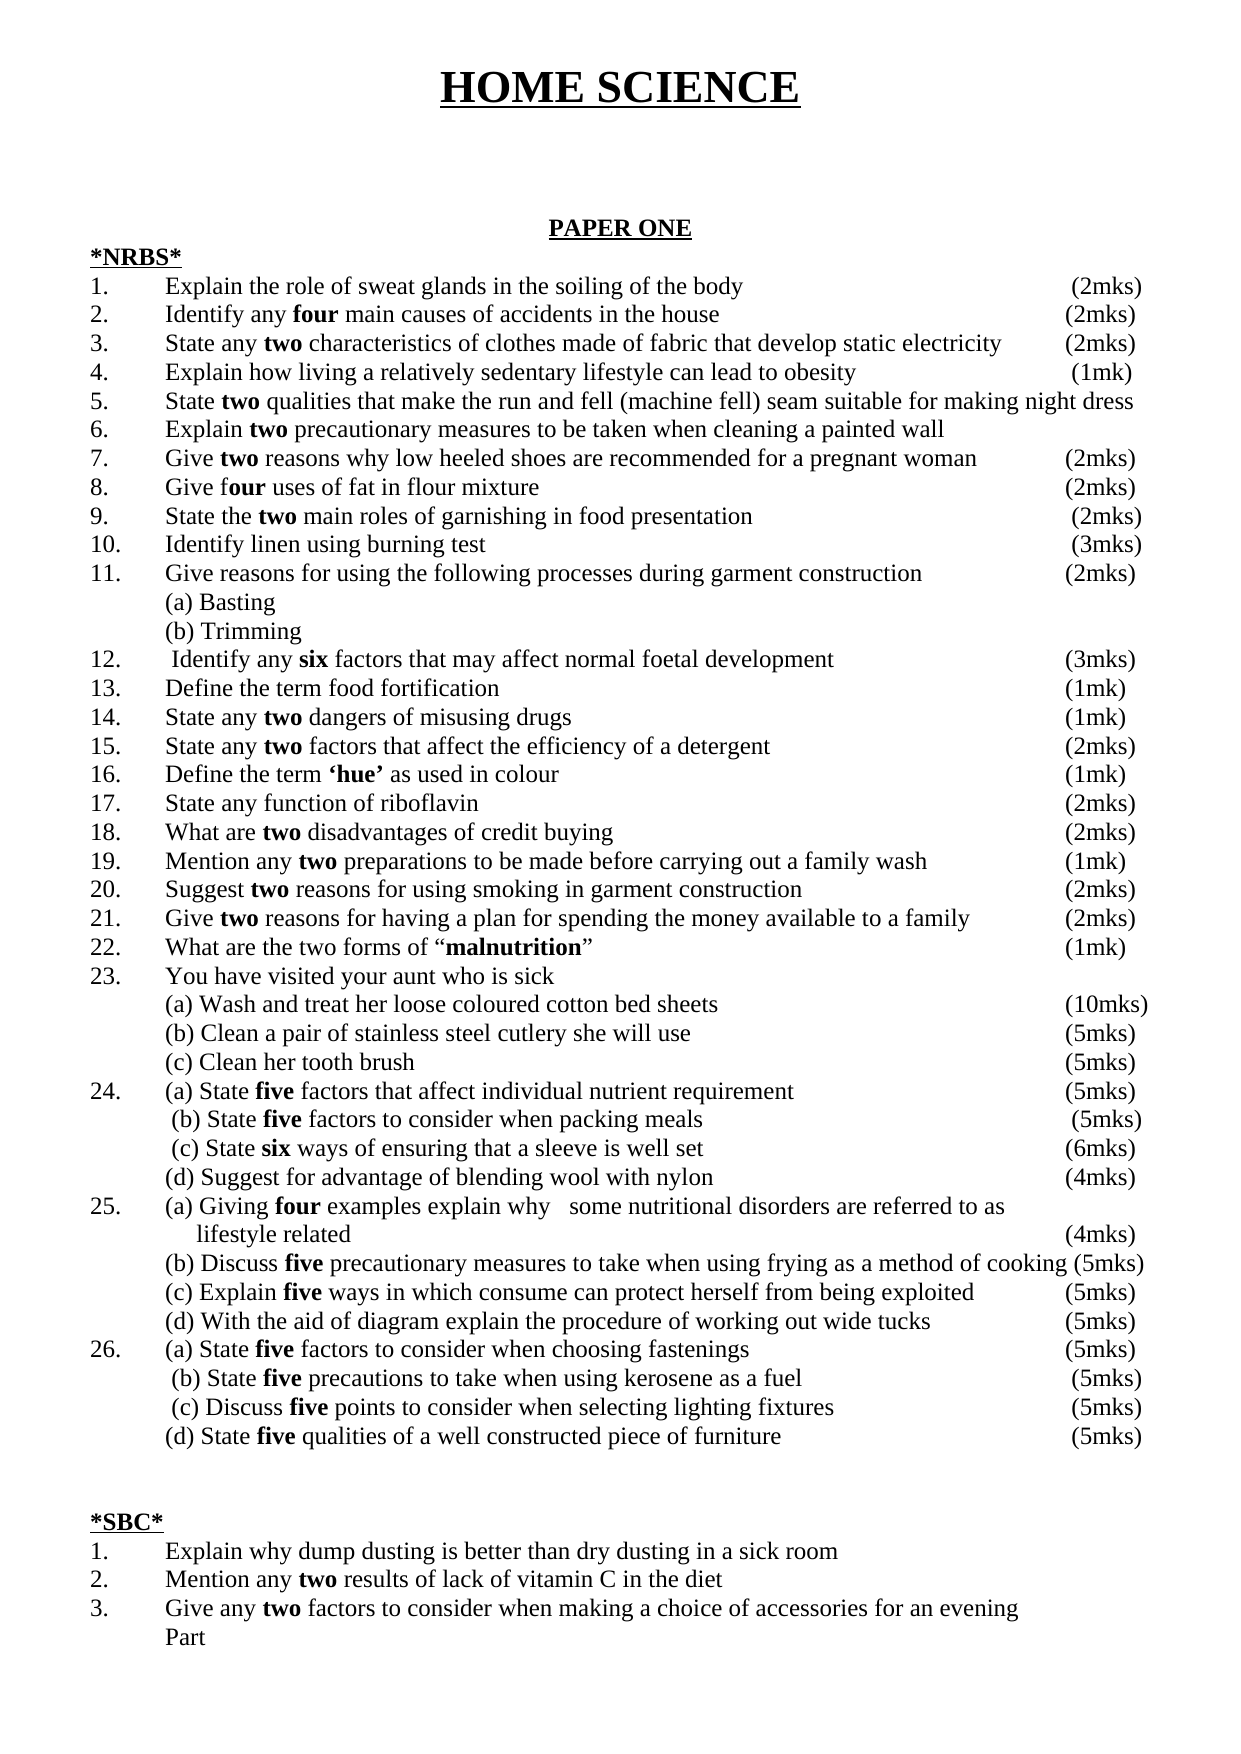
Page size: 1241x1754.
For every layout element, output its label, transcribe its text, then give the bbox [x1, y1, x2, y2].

text 17. State any function of riboflavin (2mks) [90, 788, 1150, 817]
text (d) With the aid of diagram explain the procedure of working out wide tucks (5mks) [90, 1306, 1150, 1334]
text 5. State two qualities that make the run and fell (machine fell) seam suitable for making night dress [90, 386, 1150, 414]
text 7. Give two reasons why low heeled shoes are recommended for a pregnant woman (2mks) [90, 443, 1150, 472]
text (c) Explain five ways in which consume can protect herself from being exploited (5mks) [90, 1277, 1150, 1306]
text (a) Wash and treat her loose coloured cotton bed sheets (10mks) [90, 989, 1150, 1018]
text 25. (a) Giving four examples explain why some nutritional disorders are referred to as [90, 1191, 1150, 1219]
text Part [90, 1622, 1150, 1651]
text 26. (a) State five factors to consider when choosing fastenings (5mks) [90, 1334, 1150, 1363]
text *SBC* [90, 1507, 1150, 1536]
text 23. You have visited your aunt who is sick [90, 961, 1150, 989]
text 2. Identify any four main causes of accidents in the house (2mks) [90, 299, 1150, 328]
text (d) State five qualities of a well constructed piece of furniture (5mks) [90, 1421, 1150, 1449]
text (b) Discuss five precautionary measures to take when using frying as a method of cooking (5mks) [90, 1248, 1150, 1277]
text (c) State six ways of ensuring that a sleeve is well set (6mks) [90, 1133, 1150, 1162]
text 24. (a) State five factors that affect individual nutrient requirement (5mks) [90, 1076, 1150, 1104]
text 10. Identify linen using burning test (3mks) [90, 529, 1150, 558]
text 3. Give any two factors to consider when making a choice of accessories for an evening [90, 1593, 1150, 1622]
text 6. Explain two precautionary measures to be taken when cleaning a painted wall [90, 414, 1150, 443]
text lifestyle related (4mks) [90, 1219, 1150, 1248]
text 16. Define the term ‘hue’ as used in colour (1mk) [90, 759, 1150, 788]
text 4. Explain how living a relatively sedentary lifestyle can lead to obesity (1mk) [90, 357, 1150, 386]
text 2. Mention any two results of lack of vitamin C in the diet [90, 1564, 1150, 1593]
text (b) Clean a pair of stainless steel cutlery she will use (5mks) [90, 1018, 1150, 1047]
text 13. Define the term food fortification (1mk) [90, 673, 1150, 702]
text 12. Identify any six factors that may affect normal foetal development (3mks) [90, 644, 1150, 673]
text (b) Trimming [90, 616, 1150, 644]
text 8. Give four uses of fat in flour mixture (2mks) [90, 472, 1150, 501]
text PAPER ONE [90, 213, 1150, 242]
text 15. State any two factors that affect the efficiency of a detergent (2mks) [90, 731, 1150, 759]
text (c) Discuss five points to consider when selecting lighting fixtures (5mks) [90, 1392, 1150, 1421]
text (d) Suggest for advantage of blending wool with nylon (4mks) [90, 1162, 1150, 1191]
text 18. What are two disadvantages of credit buying (2mks) [90, 817, 1150, 846]
text (b) State five precautions to take when using kerosene as a fuel (5mks) [90, 1363, 1150, 1392]
text (a) Basting [90, 587, 1150, 616]
text 20. Suggest two reasons for using smoking in garment construction (2mks) [90, 874, 1150, 903]
text (c) Clean her tooth brush (5mks) [90, 1047, 1150, 1076]
text 22. What are the two forms of “malnutrition” (1mk) [90, 932, 1150, 961]
text 1. Explain why dump dusting is better than dry dusting in a sick room [90, 1536, 1150, 1564]
text 14. State any two dangers of misusing drugs (1mk) [90, 702, 1150, 731]
text 9. State the two main roles of garnishing in food presentation (2mks) [90, 501, 1150, 529]
text 19. Mention any two preparations to be made before carrying out a family wash (1mk) [90, 846, 1150, 874]
text (b) State five factors to consider when packing meals (5mks) [90, 1104, 1150, 1133]
text HOME SCIENCE [90, 60, 1150, 113]
text 21. Give two reasons for having a plan for spending the money available to a family (2mks) [90, 903, 1150, 932]
text 11. Give reasons for using the following processes during garment construction (2mks) [90, 558, 1150, 587]
text 1. Explain the role of sweat glands in the soiling of the body (2mks) [90, 271, 1150, 299]
text 3. State any two characteristics of clothes made of fabric that develop static electricity (2mks) [90, 328, 1150, 357]
text *NRBS* [90, 242, 1150, 271]
